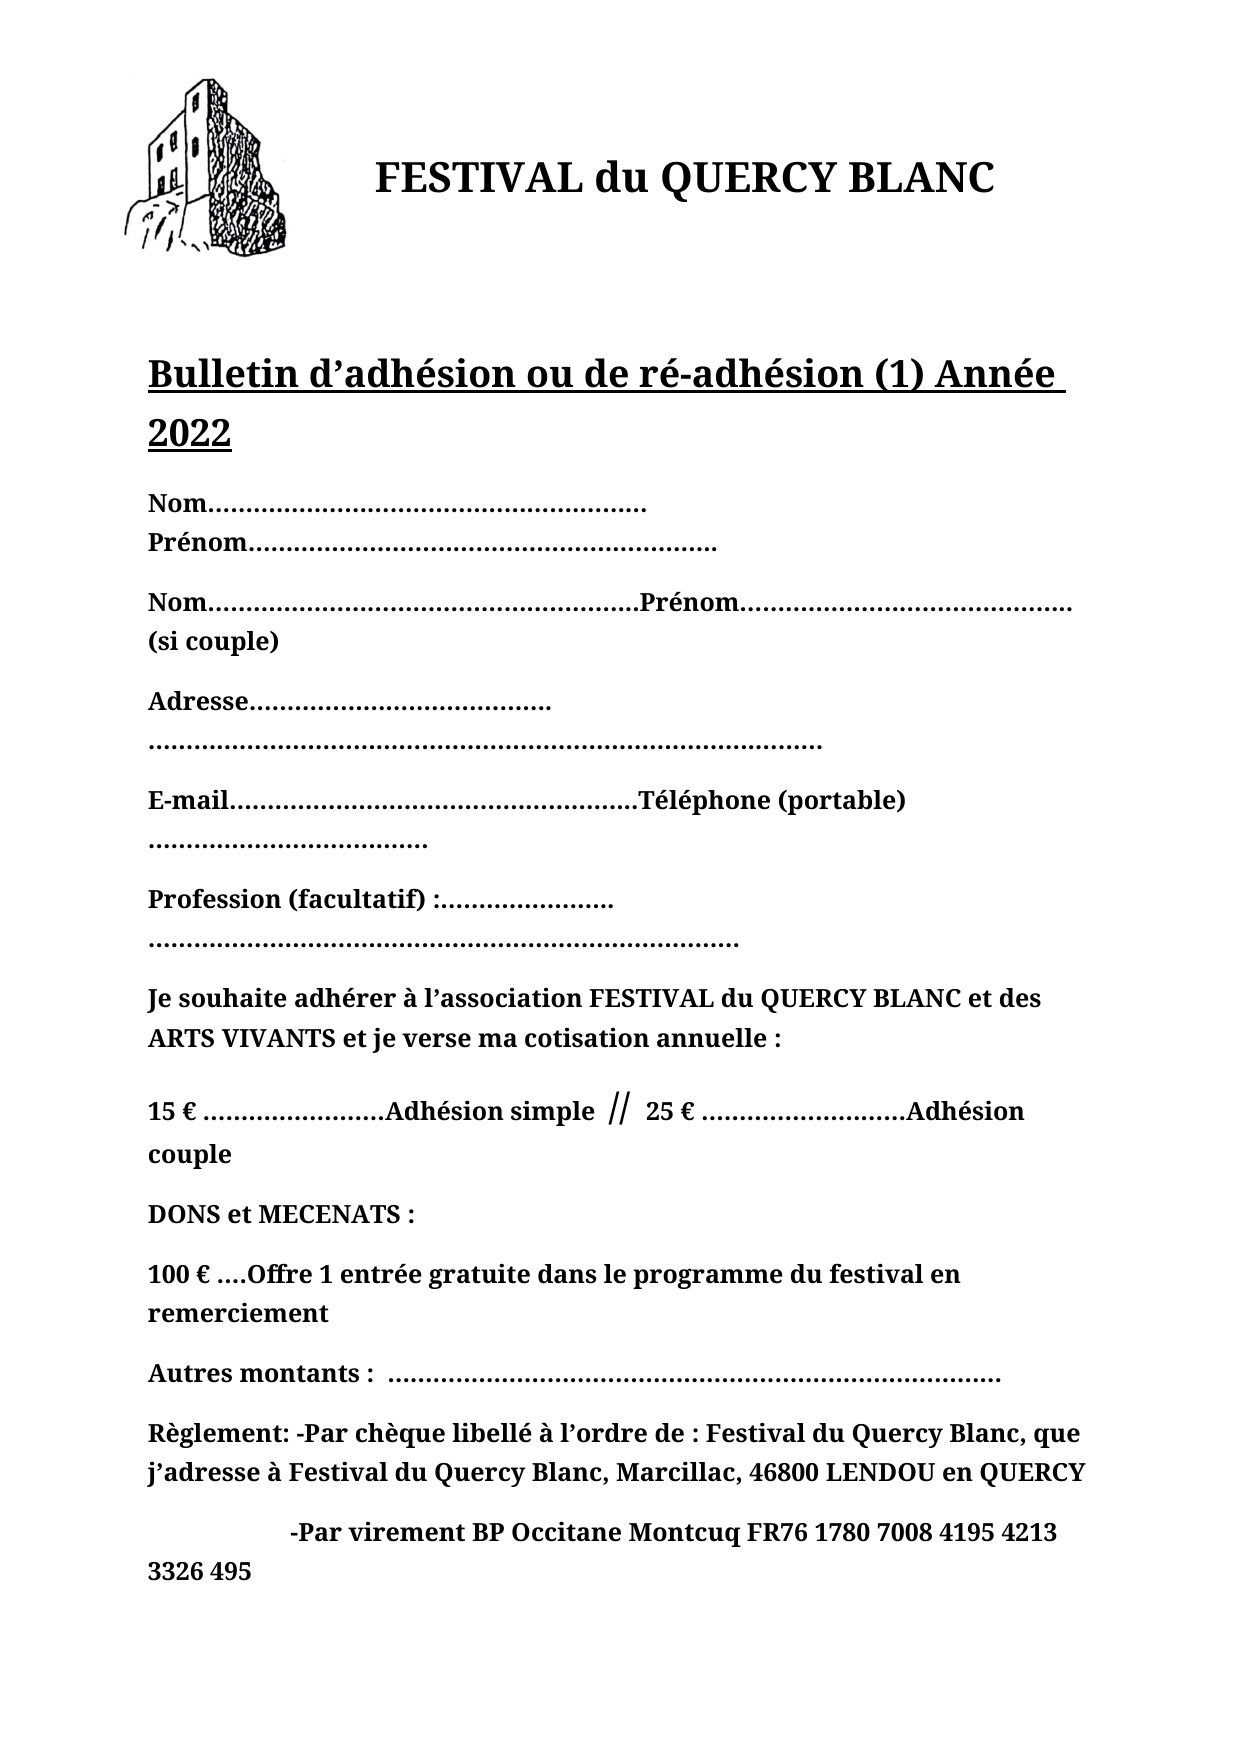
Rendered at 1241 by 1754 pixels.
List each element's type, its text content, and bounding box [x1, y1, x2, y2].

text Je souhaite adhérer à l’association FESTIVAL du QUERCY BLANC et des ARTS VIVANTS et je verse ma cotisation annuelle : [148, 981, 1093, 1054]
text E-mail……………………………………………...Téléphone (portable)………………………………. [148, 783, 1093, 856]
text Adresse………………………………….……………………………………………………………………..……… [148, 684, 1093, 757]
text FESTIVAL du QUERCY BLANC [148, 148, 1093, 204]
text Règlement: -Par chèque libellé à l’ordre de : Festival du Quercy Blanc, que j’adresse à Festival du Quercy Blanc, Marcillac, 46800 LENDOU en QUERCY [148, 1416, 1093, 1489]
text Profession (facultatif) :…………………..…………………………………………………………………… [148, 882, 1093, 955]
text DONS et MECENATS : [148, 1196, 1093, 1231]
text Nom………………………………………….………Prénom…………………………………………………….. [148, 485, 1093, 558]
text Bulletin d’adhésion ou de ré-adhésion (1) Année 2022 [148, 347, 1093, 457]
text Autres montants : ……………………………………………………………………… [148, 1356, 1093, 1390]
text 100 € ….Offre 1 entrée gratuite dans le programme du festival en remerciement [148, 1256, 1093, 1330]
text Nom………………………………………………...Prénom……………………………………..(si couple) [148, 584, 1093, 658]
text 15 € ……………………Adhésion simple // 25 € ………………………Adhésion couple [148, 1080, 1093, 1171]
text -Par virement BP Occitane Montcuq FR76 1780 7008 4195 4213 3326 495 [148, 1515, 1093, 1588]
picture [81, 64, 304, 281]
